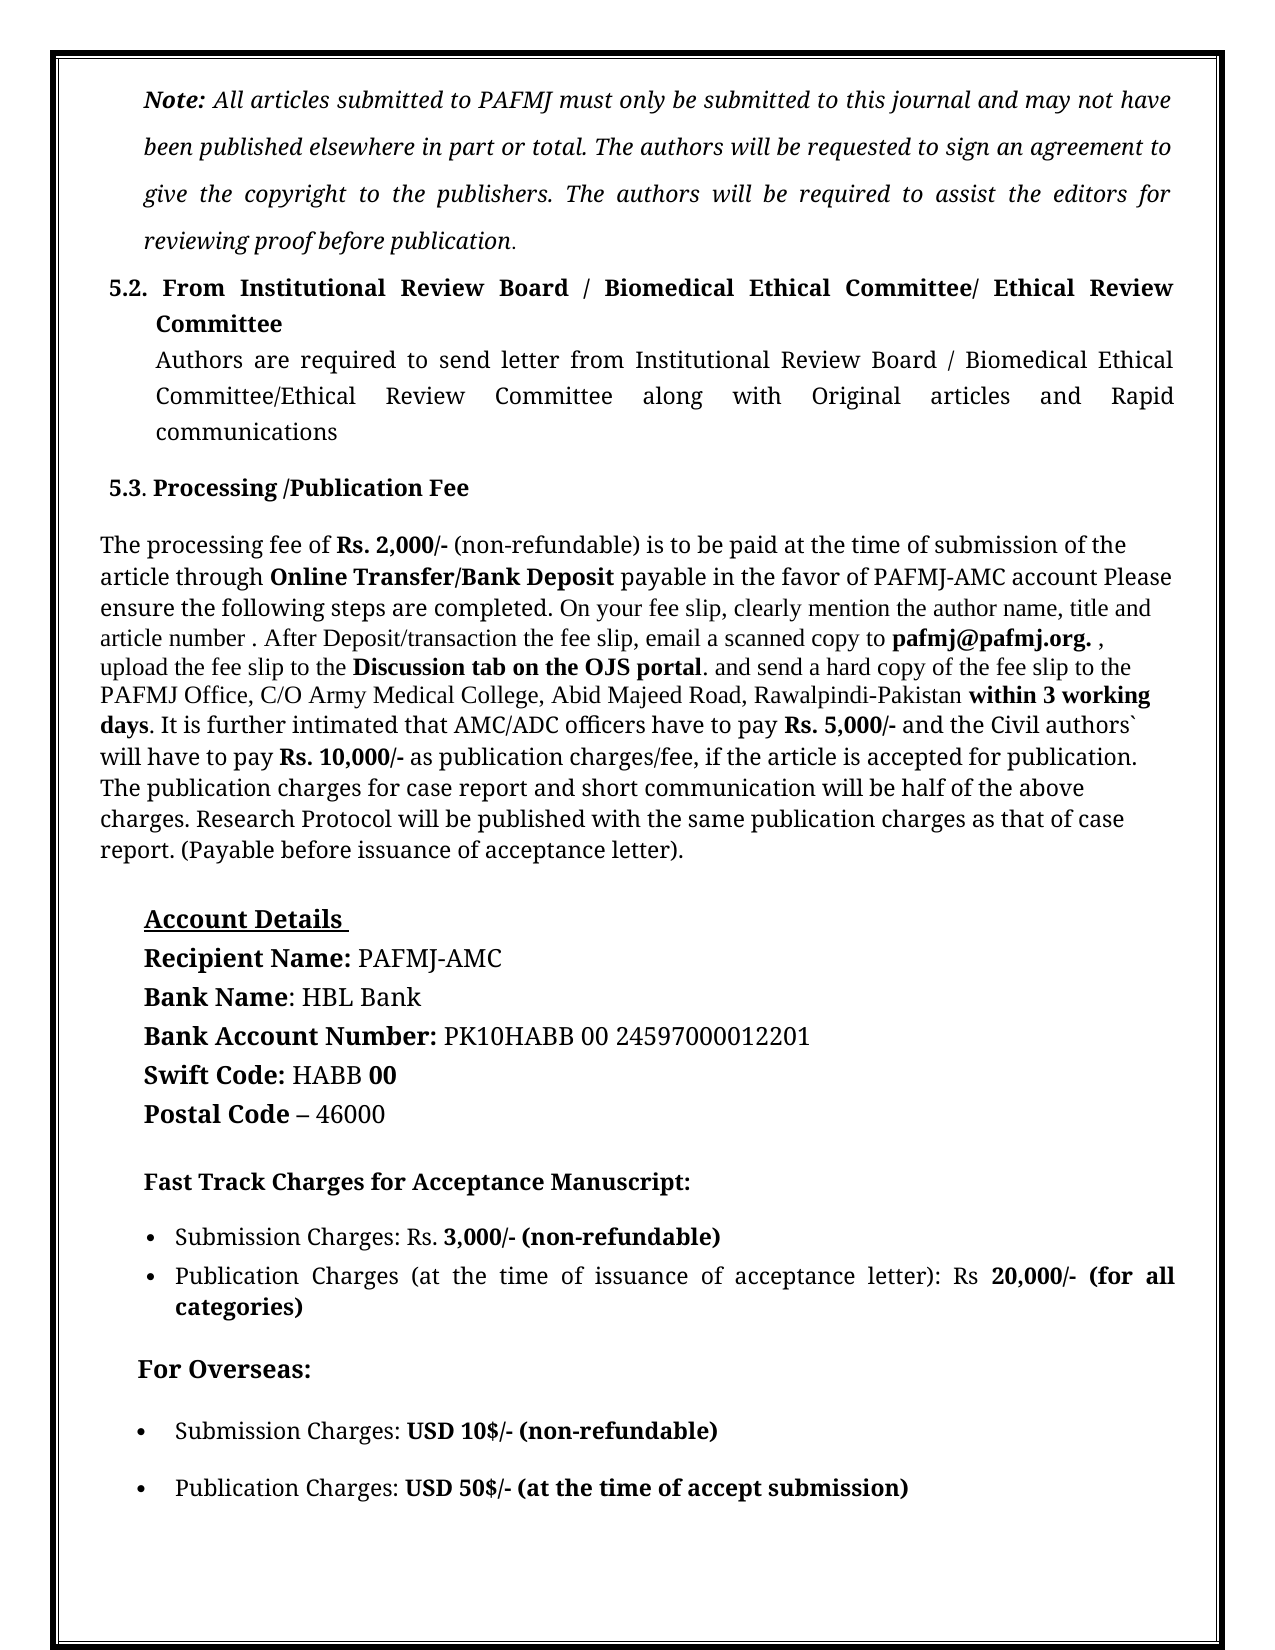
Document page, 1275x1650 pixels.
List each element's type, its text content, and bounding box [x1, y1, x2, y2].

text Bank Name: HBL Bank [144, 980, 1175, 1014]
list Publication Charges: USD 50$/- (at the time of accept submission) [137, 1471, 1175, 1503]
text The processing fee of Rs. 2,000/- (non-refundable) is to be paid at the time of submission of the article through Online Transfer/Bank Deposit payable in the favor of PAFMJ-AMC account Please ensure the following steps are completed. On your fee slip, clearly mention the author name, title and article number . After Deposit/transaction the fee slip, email a scanned copy to pafmj@pafmj.org. , upload the fee slip to the Discussion tab on the OJS portal. and send a hard copy of the fee slip to the PAFMJ Office, C/O Army Medical College, Abid Majeed Road, Rawalpindi-Pakistan within 3 working days. It is further intimated that AMC/ADC officers have to pay Rs. 5,000/- and the Civil authors` will have to pay Rs. 10,000/- as publication charges/fee, if the article is accepted for publication. The publication charges for case report and short communication will be half of the above charges. Research Protocol will be published with the same publication charges as that of case report. (Payable before issuance of acceptance letter). [100, 529, 1175, 865]
text Bank Account Number: PK10HABB 00 24597000012201 [144, 1019, 1175, 1053]
list Submission Charges: Rs. 3,000/- (non-refundable) [147, 1221, 1175, 1252]
text Postal Code – 46000 [144, 1097, 1175, 1131]
text Note: All articles submitted to PAFMJ must only be submitted to this journal and may not have been published elsewhere in part or total. The authors will be requested to sign an agreement to give the copyright to the publishers. The authors will be required to assist the editors for reviewing proof before publication. [144, 84, 1175, 256]
text Recipient Name: PAFMJ-AMC [144, 941, 1175, 974]
text For Overseas: [100, 1352, 1175, 1386]
text Swift Code: HABB 00 [144, 1058, 1175, 1092]
text Account Details [144, 901, 1175, 935]
list Submission Charges: USD 10$/- (non-refundable) [137, 1415, 1175, 1471]
list Publication Charges (at the time of issuance of acceptance letter): Rs 20,000/- (for all categories) [147, 1260, 1175, 1322]
text Fast Track Charges for Acceptance Manuscript: [100, 1166, 1175, 1197]
text 5.2. From Institutional Review Board / Biomedical Ethical Committee/ Ethical Review Committee Authors are required to send letter from Institutional Review Board / Biomedical Ethical Committee/Ethical Review Committee along with Original articles and Rapid communications [109, 272, 1175, 447]
text 5.3. Processing /Publication Fee [109, 472, 1175, 504]
